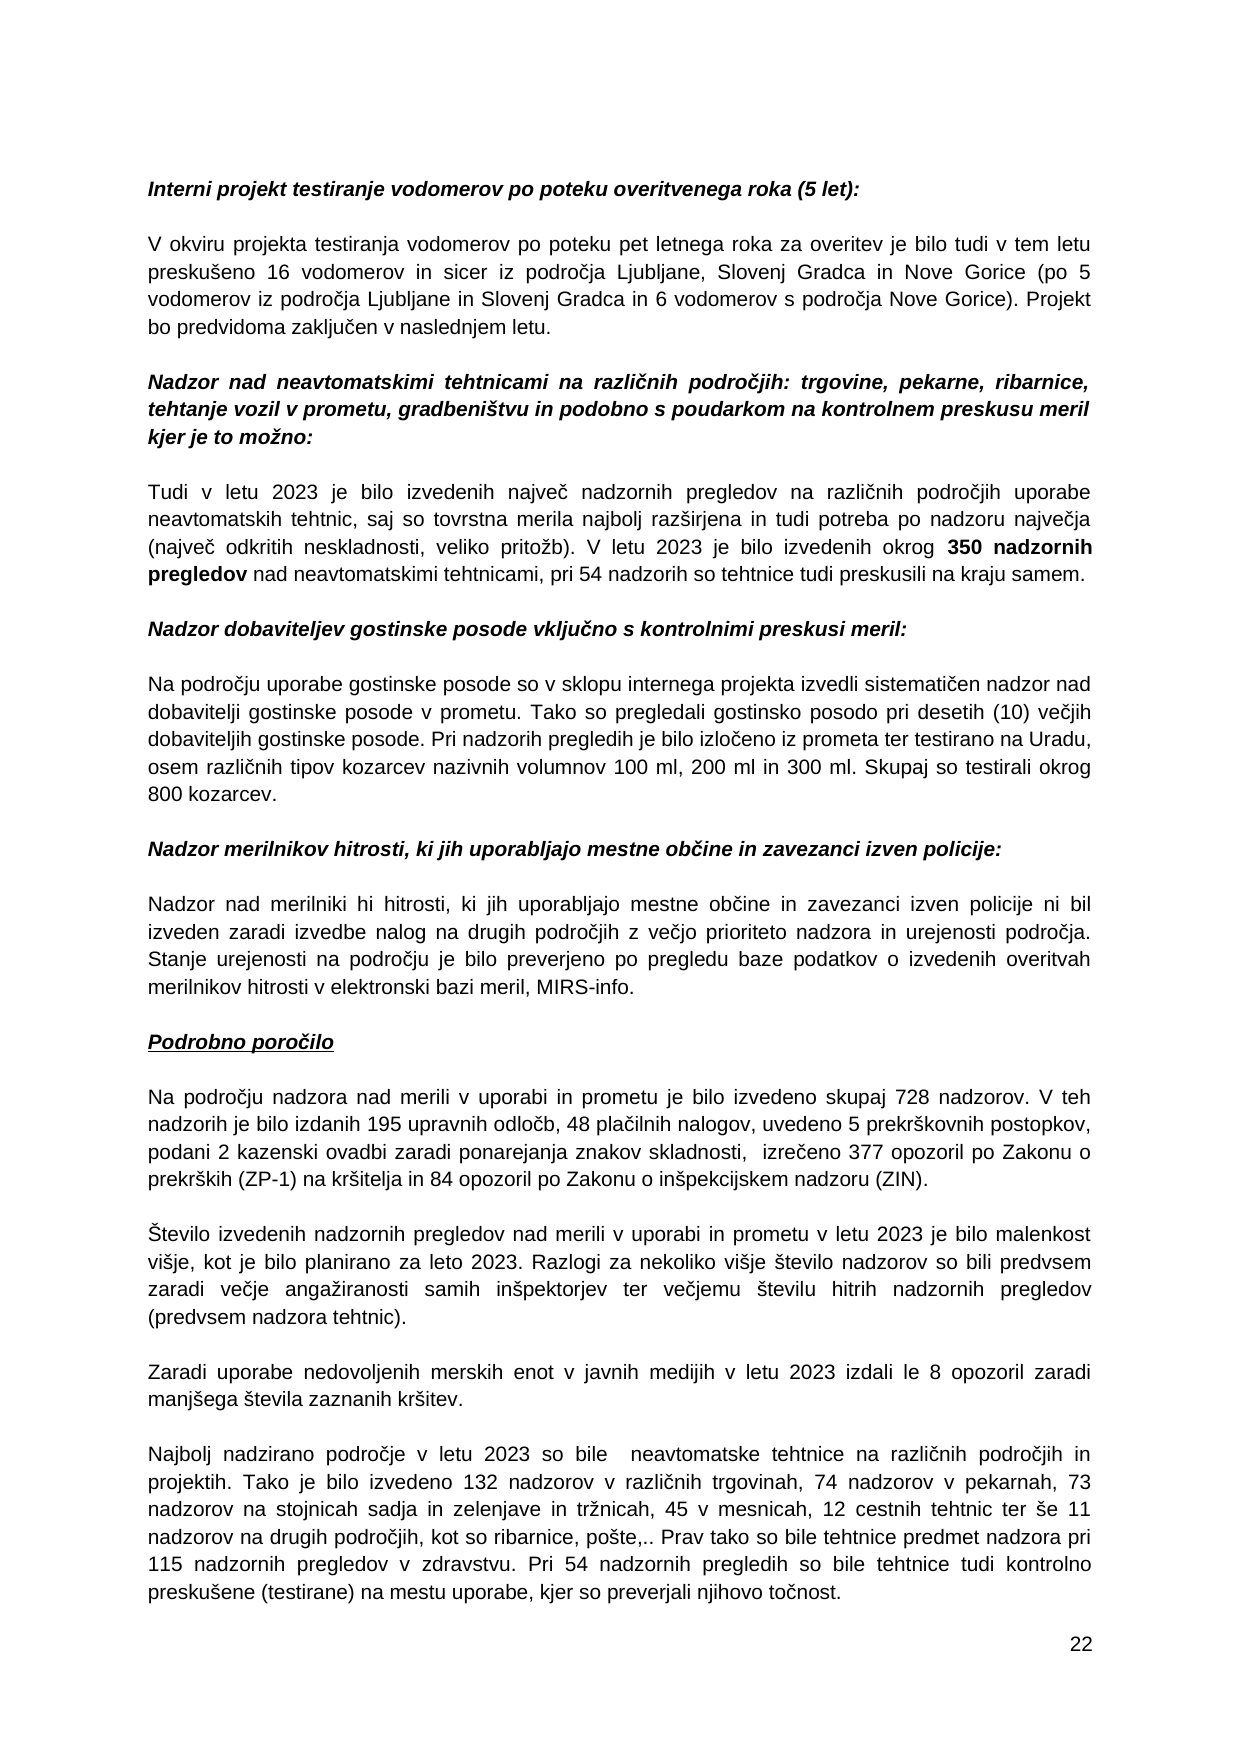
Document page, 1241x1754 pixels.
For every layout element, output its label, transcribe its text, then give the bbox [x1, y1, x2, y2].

text Nadzor dobaviteljev gostinske posode vključno s kontrolnimi preskusi meril: [148, 617, 1093, 641]
text Podrobno poročilo [148, 1030, 1093, 1054]
text Na področju nadzora nad merili v uporabi in prometu je bilo izvedeno skupaj 728 nadzorov. V teh nadzorih je bilo izdanih 195 upravnih odločb, 48 plačilnih nalogov, uvedeno 5 prekrškovnih postopkov, podani 2 kazenski ovadbi zaradi ponarejanja znakov skladnosti, izrečeno 377 opozoril po Zakonu o prekrških (ZP-1) na kršitelja in 84 opozoril po Zakonu o inšpekcijskem nadzoru (ZIN). [148, 1085, 1093, 1191]
text Tudi v letu 2023 je bilo izvedenih največ nadzornih pregledov na različnih področjih uporabe neavtomatskih tehtnic, saj so tovrstna merila najbolj razširjena in tudi potreba po nadzoru največja (največ odkritih neskladnosti, veliko pritožb). V letu 2023 je bilo izvedenih okrog 350 nadzornih pregledov nad neavtomatskimi tehtnicami, pri 54 nadzorih so tehtnice tudi preskusili na kraju samem. [148, 480, 1093, 586]
text Nadzor merilnikov hitrosti, ki jih uporabljajo mestne občine in zavezanci izven policije: [148, 837, 1093, 861]
text Zaradi uporabe nedovoljenih merskih enot v javnih medijih v letu 2023 izdali le 8 opozoril zaradi manjšega števila zaznanih kršitev. [148, 1360, 1093, 1411]
text V okviru projekta testiranja vodomerov po poteku pet letnega roka za overitev je bilo tudi v tem letu preskušeno 16 vodomerov in sicer iz področja Ljubljane, Slovenj Gradca in Nove Gorice (po 5 vodomerov iz področja Ljubljane in Slovenj Gradca in 6 vodomerov s področja Nove Gorice). Projekt bo predvidoma zaključen v naslednjem letu. [148, 232, 1093, 339]
text Interni projekt testiranje vodomerov po poteku overitvenega roka (5 let): [148, 177, 1093, 201]
text Število izvedenih nadzornih pregledov nad merili v uporabi in prometu v letu 2023 je bilo malenkost višje, kot je bilo planirano za leto 2023. Razlogi za nekoliko višje število nadzorov so bili predvsem zaradi večje angažiranosti samih inšpektorjev ter večjemu številu hitrih nadzornih pregledov (predvsem nadzora tehtnic). [148, 1222, 1093, 1329]
text Na področju uporabe gostinske posode so v sklopu internega projekta izvedli sistematičen nadzor nad dobavitelji gostinske posode v prometu. Tako so pregledali gostinsko posodo pri desetih (10) večjih dobaviteljih gostinske posode. Pri nadzorih pregledih je bilo izločeno iz prometa ter testirano na Uradu, osem različnih tipov kozarcev nazivnih volumnov 100 ml, 200 ml in 300 ml. Skupaj so testirali okrog 800 kozarcev. [148, 672, 1093, 806]
text Nadzor nad neavtomatskimi tehtnicami na različnih področjih: trgovine, pekarne, ribarnice, tehtanje vozil v prometu, gradbeništvu in podobno s poudarkom na kontrolnem preskusu meril kjer je to možno: [148, 370, 1093, 449]
text Najbolj nadzirano področje v letu 2023 so bile neavtomatske tehtnice na različnih področjih in projektih. Tako je bilo izvedeno 132 nadzorov v različnih trgovinah, 74 nadzorov v pekarnah, 73 nadzorov na stojnicah sadja in zelenjave in tržnicah, 45 v mesnicah, 12 cestnih tehtnic ter še 11 nadzorov na drugih področjih, kot so ribarnice, pošte,.. Prav tako so bile tehtnice predmet nadzora pri 115 nadzornih pregledov v zdravstvu. Pri 54 nadzornih pregledih so bile tehtnice tudi kontrolno preskušene (testirane) na mestu uporabe, kjer so preverjali njihovo točnost. [148, 1442, 1093, 1604]
text Nadzor nad merilniki hi hitrosti, ki jih uporabljajo mestne občine in zavezanci izven policije ni bil izveden zaradi izvedbe nalog na drugih področjih z večjo prioriteto nadzora in urejenosti področja. Stanje urejenosti na področju je bilo preverjeno po pregledu baze podatkov o izvedenih overitvah merilnikov hitrosti v elektronski bazi meril, MIRS-info. [148, 892, 1093, 999]
